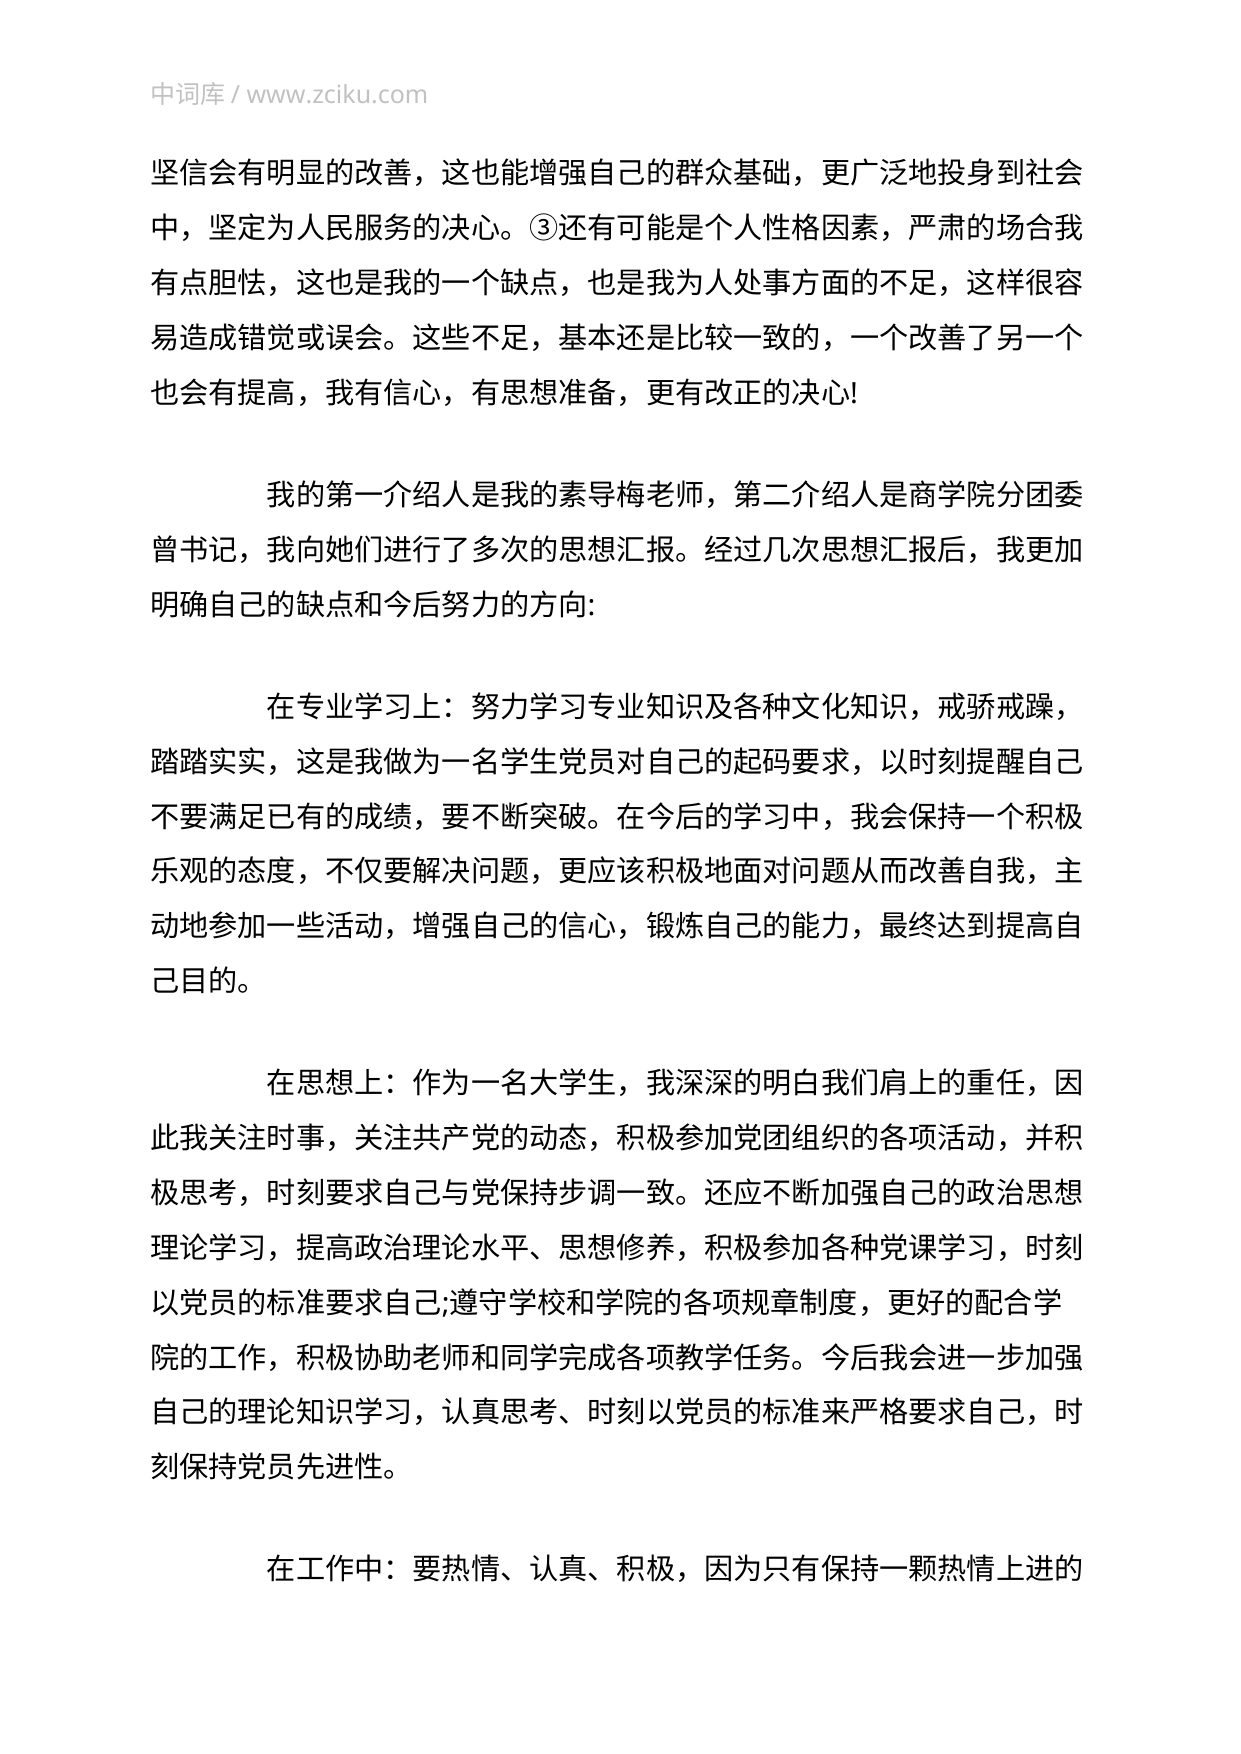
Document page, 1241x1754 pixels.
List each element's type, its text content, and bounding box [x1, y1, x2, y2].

text 在思想上：作为一名大学生，我深深的明白我们肩上的重任，因此我关注时事，关注共产党的动态，积极参加党团组织的各项活动，并积极思考，时刻要求自己与党保持步调一致。还应不断加强自己的政治思想理论学习，提高政治理论水平、思想修养，积极参加各种党课学习，时刻以党员的标准要求自己;遵守学校和学院的各项规章制度，更好的配合学院的工作，积极协助老师和同学完成各项教学任务。今后我会进一步加强自己的理论知识学习，认真思考、时刻以党员的标准来严格要求自己，时刻保持党员先进性。 [150, 1059, 1090, 1486]
text 在专业学习上：努力学习专业知识及各种文化知识，戒骄戒躁，踏踏实实，这是我做为一名学生党员对自己的起码要求，以时刻提醒自己不要满足已有的成绩，要不断突破。在今后的学习中，我会保持一个积极乐观的态度，不仅要解决问题，更应该积极地面对问题从而改善自我，主动地参加一些活动，增强自己的信心，锻炼自己的能力，最终达到提高自己目的。 [150, 683, 1090, 1000]
text 我的第一介绍人是我的素导梅老师，第二介绍人是商学院分团委曾书记，我向她们进行了多次的思想汇报。经过几次思想汇报后，我更加明确自己的缺点和今后努力的方向: [150, 472, 1090, 624]
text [150, 1546, 1090, 1588]
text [150, 150, 1090, 412]
